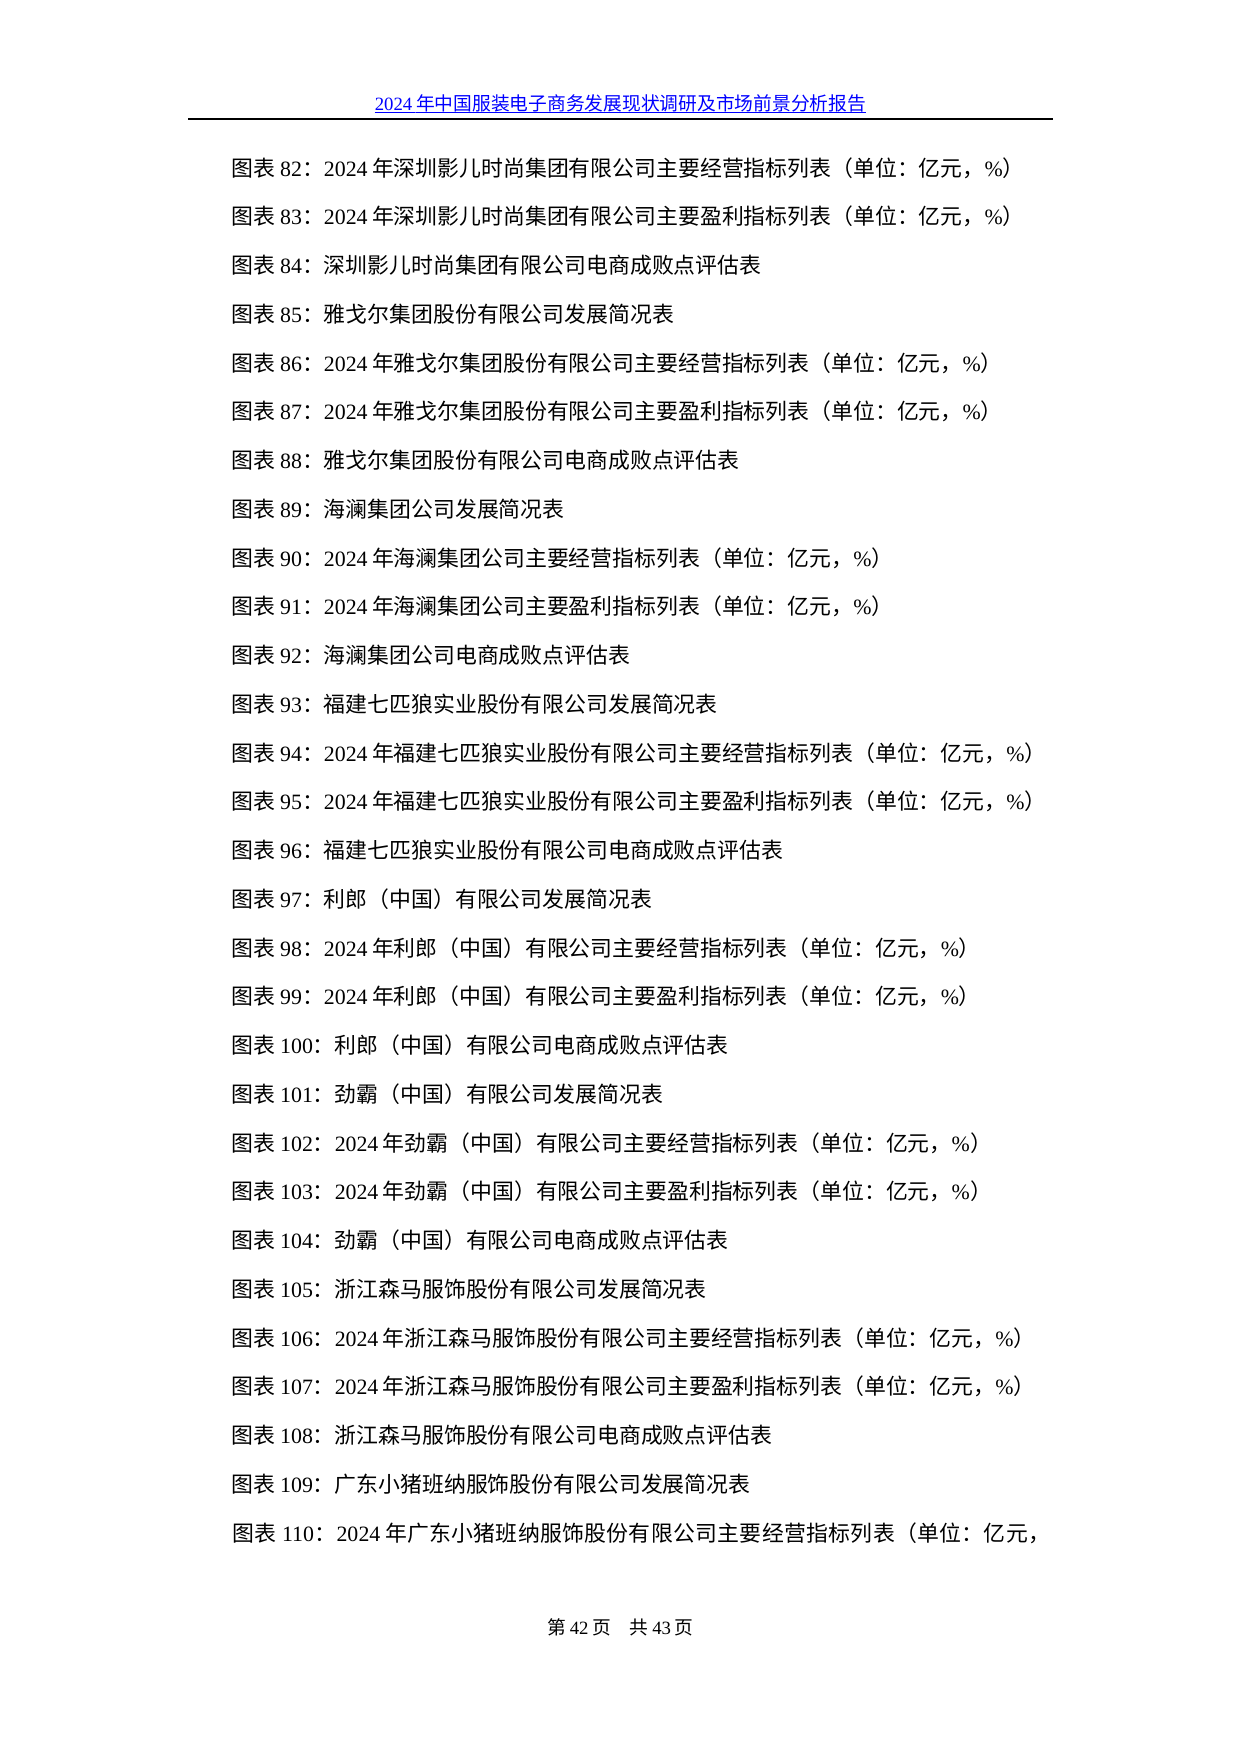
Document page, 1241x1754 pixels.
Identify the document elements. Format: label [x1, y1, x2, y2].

text [187, 150, 1053, 1548]
